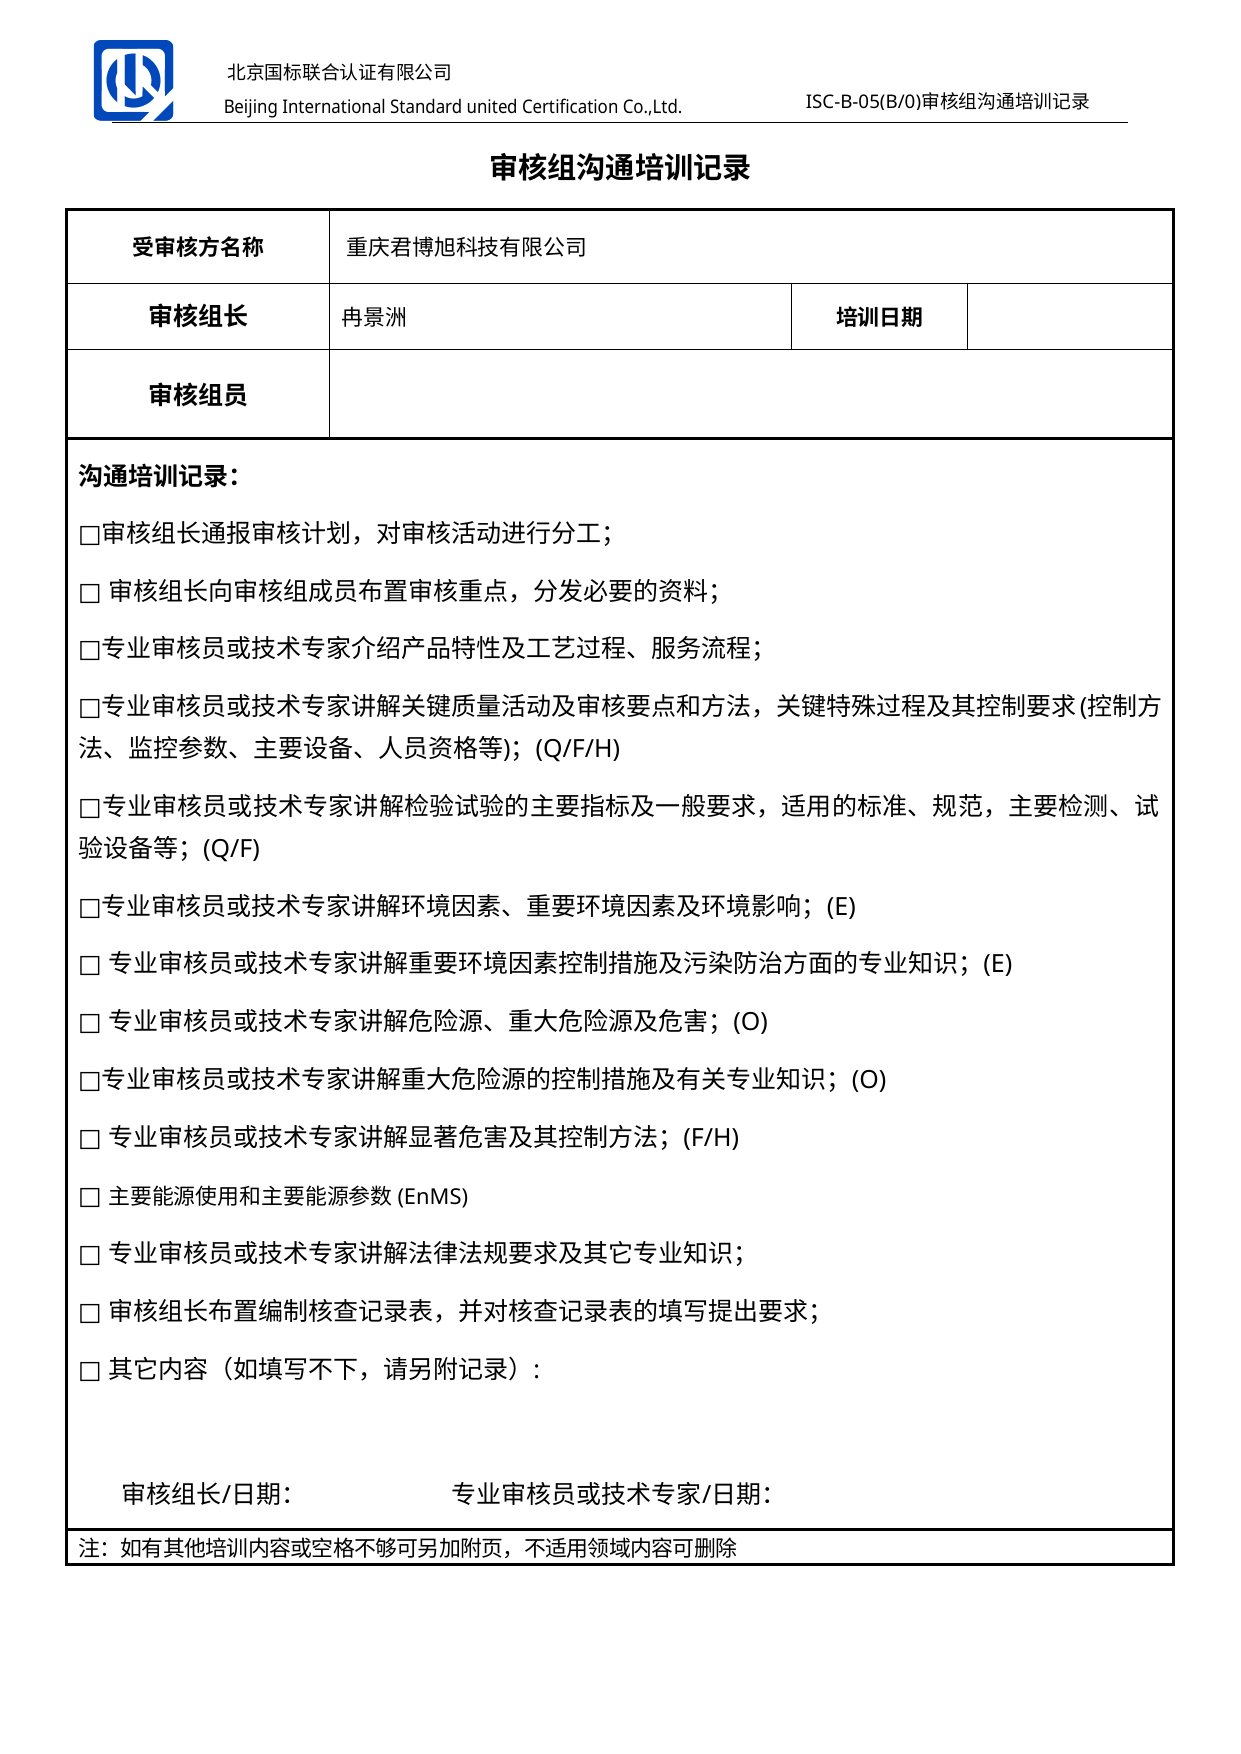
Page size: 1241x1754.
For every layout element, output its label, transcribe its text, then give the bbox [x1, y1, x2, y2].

table_header 受审核方名称 [68, 211, 329, 282]
table_cell 审核组长 [68, 284, 329, 349]
table_cell 沟通培训记录： □审核组长通报审核计划，对审核活动进行分工； □ 审核组长向审核组成员布置审核重点，分发必要的资料； □专业审核员或技术专家介绍产品特性及工艺过程、服务流程； □专业审核员或技术专家讲解关键质量活动及审核要点和方法，关键特殊过程及其控制要求(控制方法、监控参数、主要设备、人员资格等)；(Q/F/H) □专业审核员或技术专家讲解检验试验的主要指标及一般要求，适用的标准、规范，主要检测、试验设备等；(Q/F) □专业审核员或技术专家讲解环境因素、重要环境因素及环境影响；(E) □ 专业审核员或技术专家讲解重要环境因素控制措施及污染防治方面的专业知识；(E) □ 专业审核员或技术专家讲解危险源、重大危险源及危害；(O) □专业审核员或技术专家讲解重大危险源的控制措施及有关专业知识；(O) □ 专业审核员或技术专家讲解显著危害及其控制方法；(F/H) □ 主要能源使用和主要能源参数 (EnMS) □ 专业审核员或技术专家讲解法律法规要求及其它专业知识； □ 审核组长布置编制核查记录表，并对核查记录表的填写提出要求； □ 其它内容（如填写不下，请另附记录）: 审核组长/日期： 专业审核员或技术专家/日期： [68, 440, 1172, 1528]
table_cell 培训日期 [792, 284, 967, 349]
table_cell [968, 284, 1172, 349]
text 审核组沟通培训记录 [112, 144, 1128, 186]
table_cell 注：如有其他培训内容或空格不够可另加附页，不适用领域内容可删除 [68, 1531, 1172, 1563]
table_header 重庆君博旭科技有限公司 [330, 211, 1172, 282]
table_cell [330, 350, 1172, 437]
table_cell 冉景洲 [330, 284, 791, 349]
table_cell 审核组员 [68, 350, 329, 437]
picture [93, 40, 174, 121]
